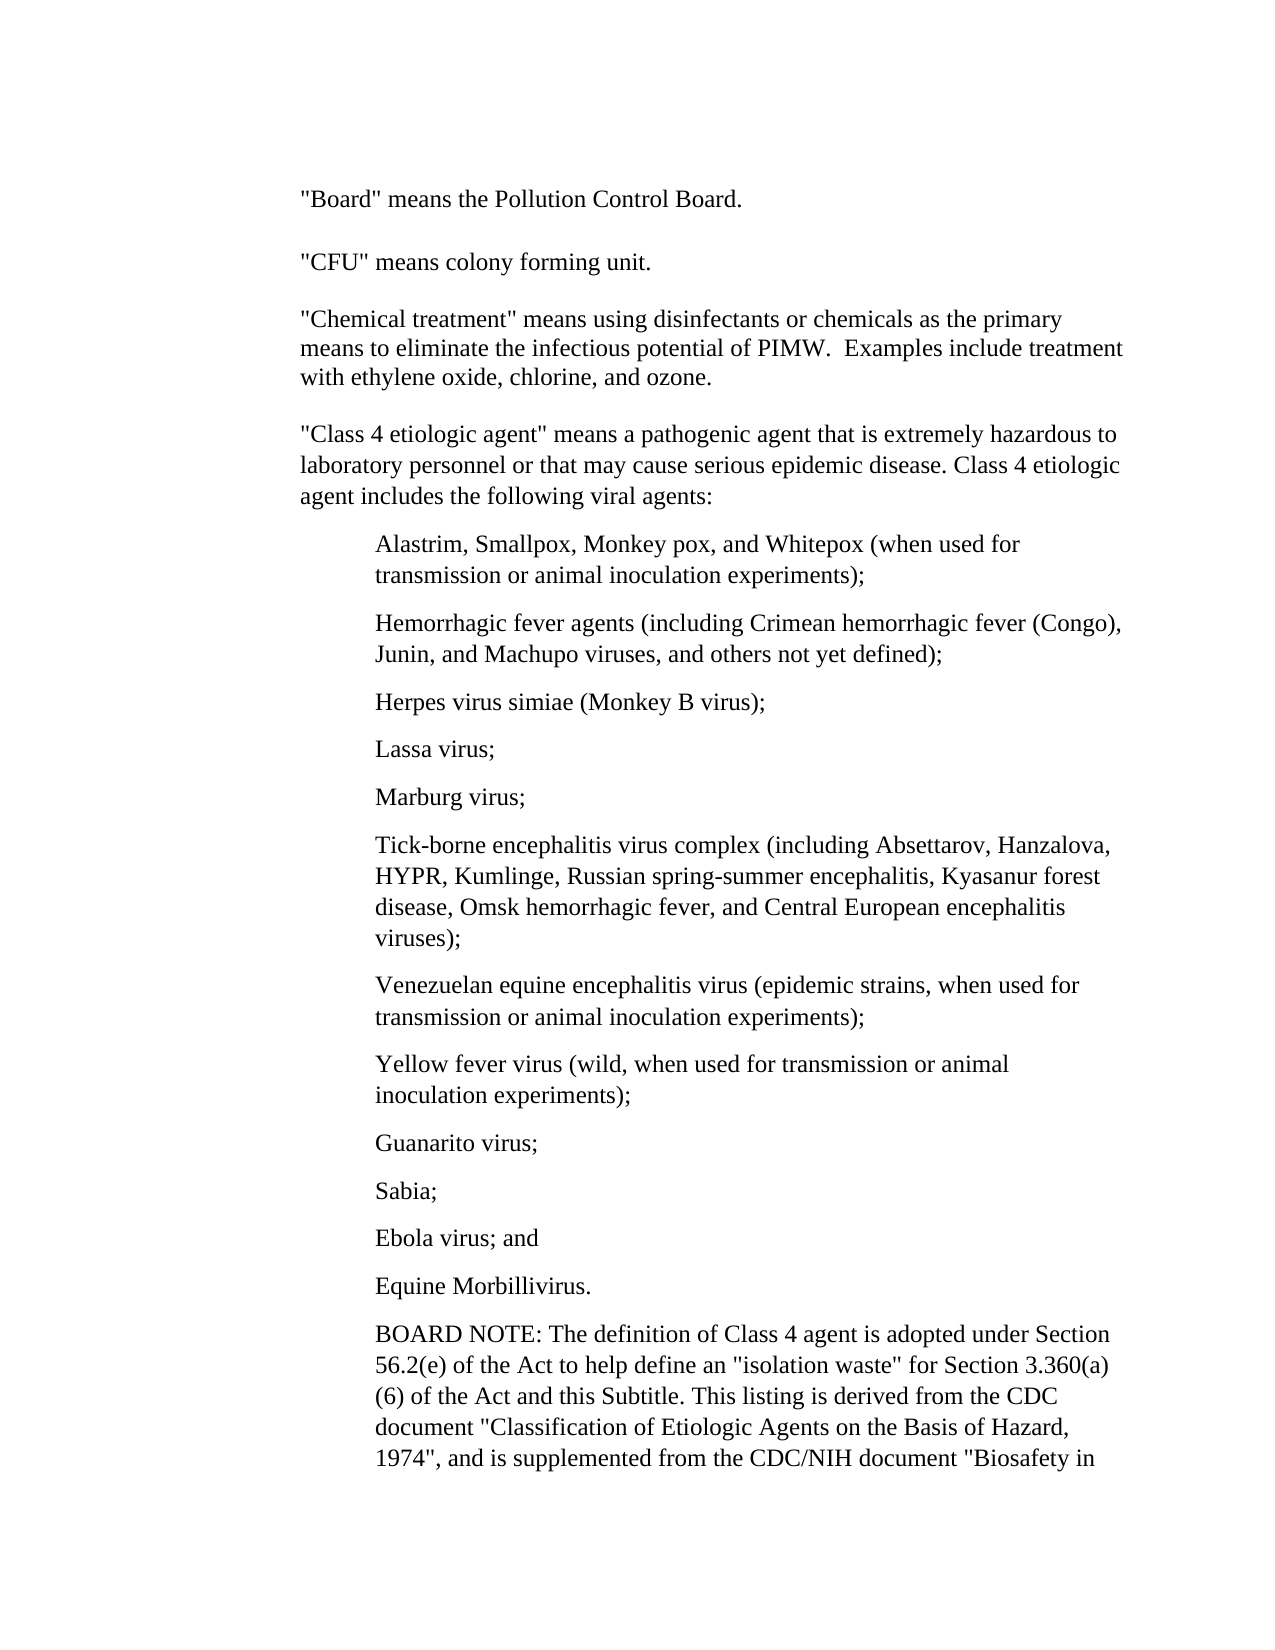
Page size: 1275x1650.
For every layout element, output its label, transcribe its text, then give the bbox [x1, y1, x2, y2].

text Sabia; [375, 1176, 1125, 1204]
text Herpes virus simiae (Monkey B virus); [375, 687, 1125, 715]
text Ebola virus; and [375, 1223, 1125, 1252]
text "Board" means the Pollution Control Board. [300, 184, 1125, 213]
text "Class 4 etiologic agent" means a pathogenic agent that is extremely hazardous to laboratory personnel or that may cause serious epidemic disease. Class 4 etiologic agent includes the following viral agents: [300, 419, 1125, 510]
text Lassa virus; [375, 734, 1125, 763]
text "Chemical treatment" means using disinfectants or chemicals as the primary means to eliminate the infectious potential of PIMW. Examples include treatment with ethylene oxide, chlorine, and ozone. [300, 304, 1125, 391]
text Equine Morbillivirus. [375, 1271, 1125, 1300]
text Alastrim, Smallpox, Monkey pox, and Whitepox (when used for transmission or animal inoculation experiments); [375, 529, 1125, 589]
text Marburg virus; [375, 782, 1125, 811]
text Guanarito virus; [375, 1128, 1125, 1157]
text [375, 1319, 1125, 1472]
text Yellow fever virus (wild, when used for transmission or animal inoculation experiments); [375, 1049, 1125, 1109]
text Venezuelan equine encephalitis virus (epidemic strains, when used for transmission or animal inoculation experiments); [375, 971, 1125, 1030]
text Hemorrhagic fever agents (including Crimean hemorrhagic fever (Congo), Junin, and Machupo viruses, and others not yet defined); [375, 608, 1125, 668]
text "CFU" means colony forming unit. [300, 247, 1125, 276]
text Tick-borne encephalitis virus complex (including Absettarov, Hanzalova, HYPR, Kumlinge, Russian spring-summer encephalitis, Kyasanur forest disease, Omsk hemorrhagic fever, and Central European encephalitis viruses); [375, 830, 1125, 952]
